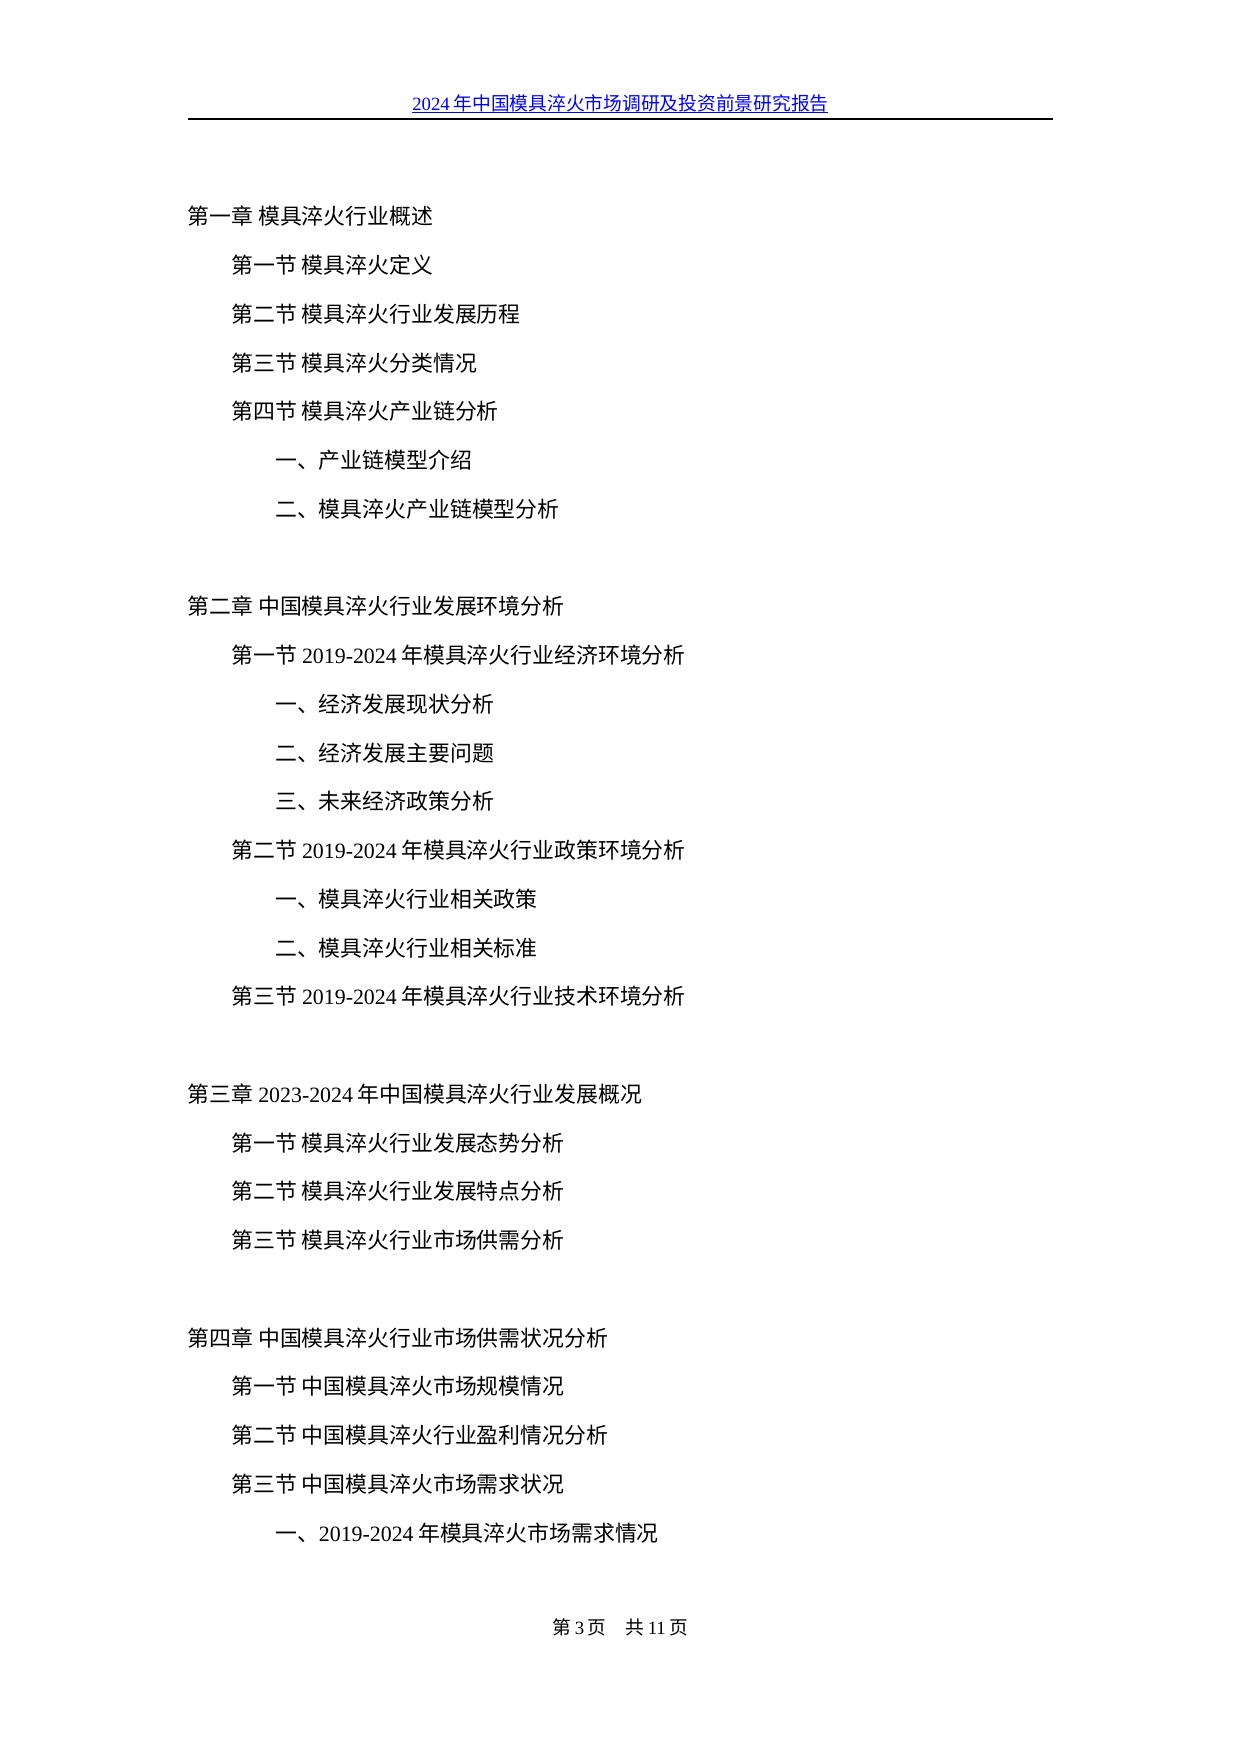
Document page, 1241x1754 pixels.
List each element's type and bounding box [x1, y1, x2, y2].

text [187, 150, 1053, 1548]
